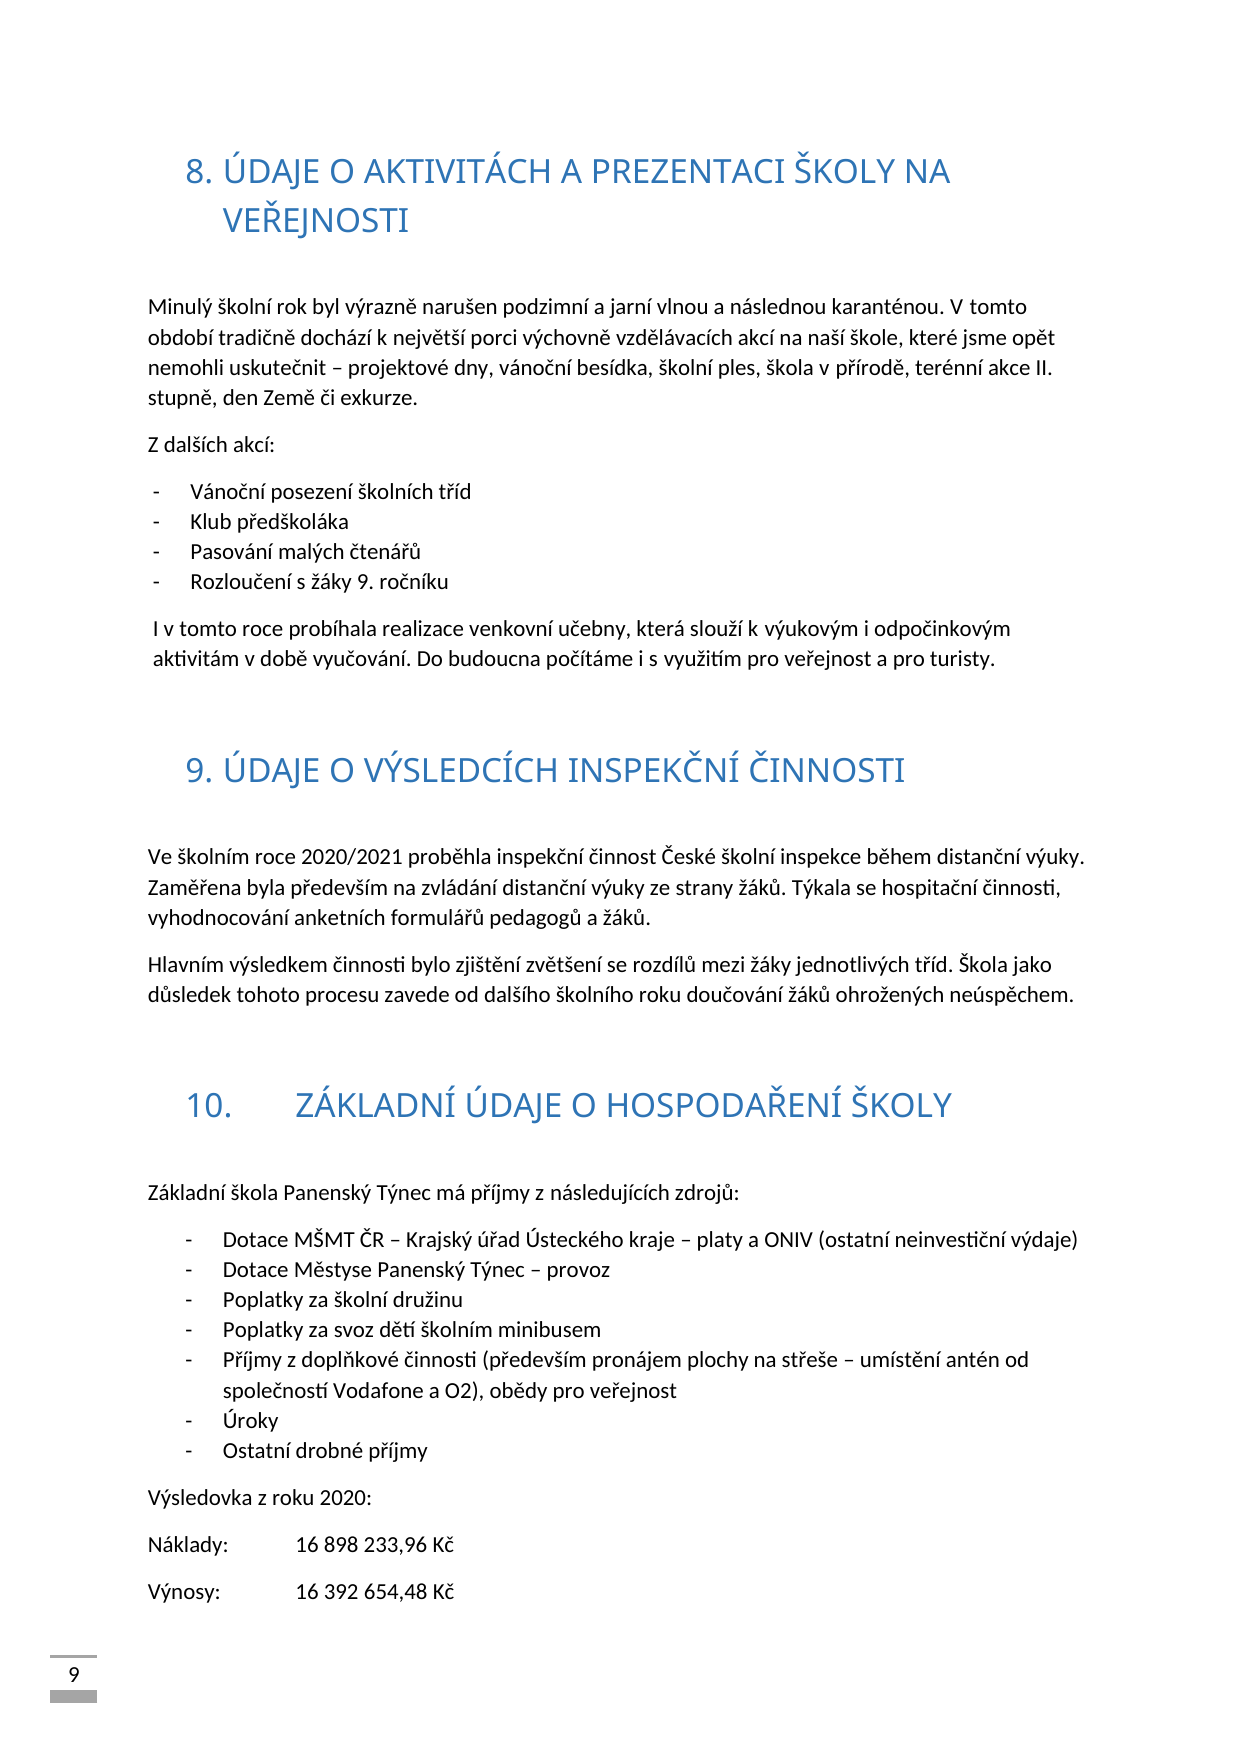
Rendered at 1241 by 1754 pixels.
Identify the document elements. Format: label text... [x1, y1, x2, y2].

list Poplatky za svoz dětí školním minibusem [185, 1315, 1093, 1343]
subtitle ÚDAJE O VÝSLEDCÍCH INSPEKČNÍ ČINNOSTI [185, 747, 1093, 792]
text Základní škola Panenský Týnec má příjmy z následujících zdrojů: [148, 1178, 1093, 1206]
text I v tomto roce probíhala realizace venkovní učebny, která slouží k výukovým i odpočinkovým aktivitám v době vyučování. Do budoucna počítáme i s využitím pro veřejnost a pro turisty. [153, 614, 1093, 672]
text Z dalších akcí: [148, 430, 1093, 458]
subtitle ZÁKLADNÍ ÚDAJE O HOSPODAŘENÍ ŠKOLY [185, 1082, 1093, 1127]
list Pasování malých čtenářů [153, 537, 1093, 565]
list Ostatní drobné příjmy [185, 1436, 1093, 1464]
list Poplatky za školní družinu [185, 1285, 1093, 1313]
text Minulý školní rok byl výrazně narušen podzimní a jarní vlnou a následnou karanténou. V tomto období tradičně dochází k největší porci výchovně vzdělávacích akcí na naší škole, které jsme opět nemohli uskutečnit – projektové dny, vánoční besídka, školní ples, škola v přírodě, terénní akce II. stupně, den Země či exkurze. [148, 292, 1093, 411]
text Hlavním výsledkem činnosti bylo zjištění zvětšení se rozdílů mezi žáky jednotlivých tříd. Škola jako důsledek tohoto procesu zavede od dalšího školního roku doučování žáků ohrožených neúspěchem. [148, 950, 1093, 1008]
list Rozloučení s žáky 9. ročníku [153, 567, 1093, 595]
list Dotace MŠMT ČR – Krajský úřad Ústeckého kraje – platy a ONIV (ostatní neinvestiční výdaje) [185, 1225, 1093, 1253]
list Úroky [185, 1406, 1093, 1434]
subtitle ÚDAJE O AKTIVITÁCH A PREZENTACI ŠKOLY NA VEŘEJNOSTI [185, 148, 1093, 242]
list Klub předškoláka [153, 507, 1093, 535]
text Ve školním roce 2020/2021 proběhla inspekční činnost České školní inspekce během distanční výuky. Zaměřena byla především na zvládání distanční výuky ze strany žáků. Týkala se hospitační činnosti, vyhodnocování anketních formulářů pedagogů a žáků. [148, 842, 1093, 931]
text Výnosy: 16 392 654,48 Kč [148, 1577, 1093, 1605]
list Dotace Městyse Panenský Týnec – provoz [185, 1255, 1093, 1283]
list Vánoční posezení školních tříd [153, 477, 1093, 505]
text Náklady: 16 898 233,96 Kč [148, 1530, 1093, 1558]
text Výsledovka z roku 2020: [148, 1483, 1093, 1511]
list Příjmy z doplňkové činnosti (především pronájem plochy na střeše – umístění antén od společností Vodafone a O2), obědy pro veřejnost [185, 1346, 1093, 1404]
